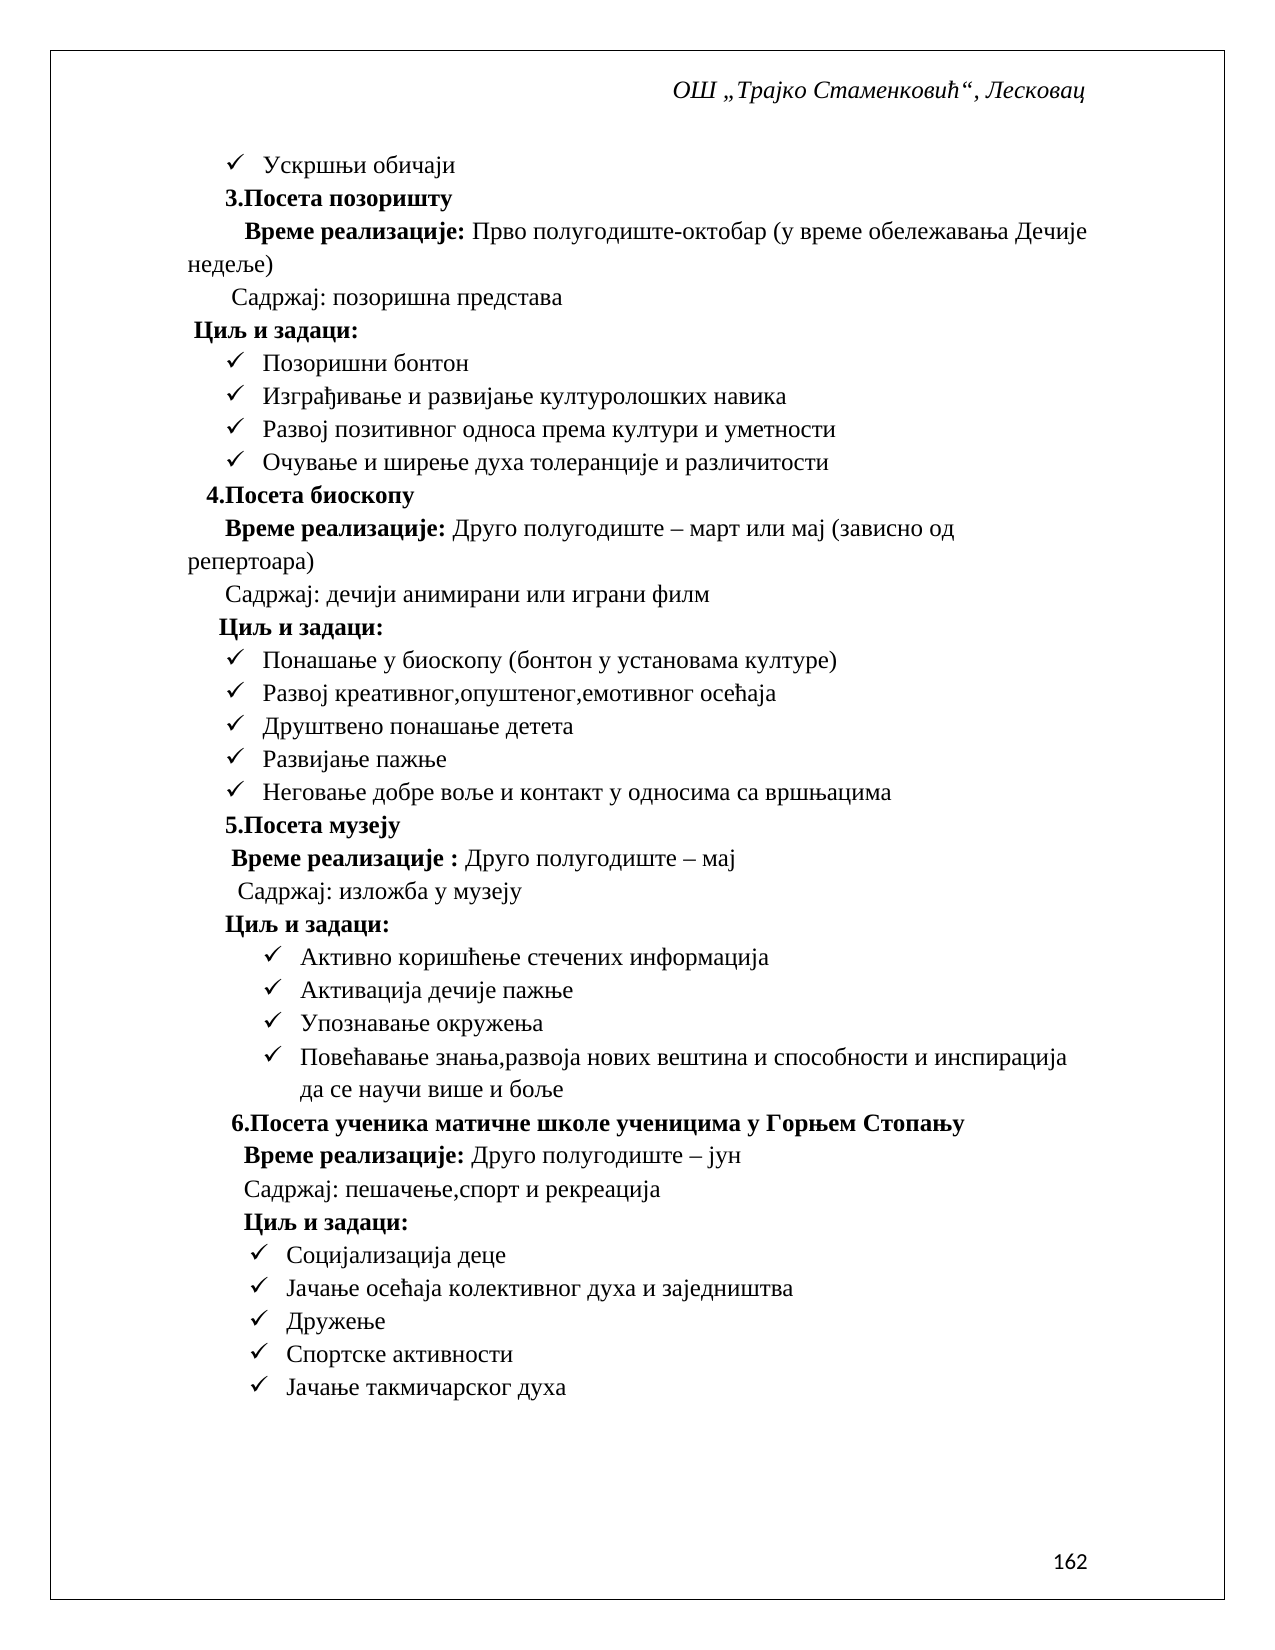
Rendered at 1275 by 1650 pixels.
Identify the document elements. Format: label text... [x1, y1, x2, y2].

text Циљ и задаци: [187, 612, 1087, 641]
text 3.Посета позоришту [187, 183, 1087, 212]
list Очување и ширење духа толеранције и различитости [225, 447, 1087, 476]
text 6.Посета ученика матичне школе ученицима у Горњем Стопању [187, 1108, 1087, 1136]
list Јачање осећаја колективног духа и заједништва [248, 1273, 1087, 1301]
list Изграђивање и развијање културолошких навика [225, 381, 1087, 410]
text Време реализације: Друго полугодиште – март или мај (зависно од репертоара) [187, 513, 1087, 575]
list Дружење [248, 1306, 1087, 1334]
text Време реализације: Друго полугодиште – јун [187, 1141, 1087, 1169]
text Садржај: пешачење,спорт и рекреација [187, 1174, 1087, 1202]
text Садржај: изложба у музеју [225, 876, 1087, 905]
list Повећавање знања,развоја нових вештина и способности и инспирација да се научи више и боље [262, 1042, 1087, 1103]
list Ускршњи обичаји [225, 150, 1087, 179]
list Упознавање окружења [262, 1008, 1087, 1037]
list Социјализација деце [248, 1240, 1087, 1268]
list Развој позитивног односа према култури и уметности [225, 414, 1087, 443]
text Циљ и задаци: [187, 1207, 1087, 1235]
list Понашање у биоскопу (бонтон у установама културе) [225, 645, 1087, 674]
text 4.Посета биоскопу [187, 480, 1087, 509]
list Развијање пажње [225, 744, 1087, 773]
list Развој креативног,опуштеног,емотивног осећаја [225, 678, 1087, 707]
text Садржај: дечији анимирани или играни филм [187, 579, 1087, 608]
list Позоришни бонтон [225, 348, 1087, 377]
text Циљ и задаци: [187, 315, 1087, 344]
list Друштвено понашање детета [225, 711, 1087, 740]
list Неговање добре воље и контакт у односима са вршњацима [225, 777, 1087, 806]
list Активно коришћење стечених информација [262, 942, 1087, 971]
list Јачање такмичарског духа [248, 1372, 1087, 1401]
text Време реализације : Друго полугодиште – мај [225, 843, 1087, 872]
text Време реализације: Прво полугодиште-октобар (у време обележавања Дечије недеље) [187, 216, 1087, 278]
list Активација дечије пажње [262, 976, 1087, 1004]
text Циљ и задаци: [225, 909, 1087, 938]
list Спортске активности [248, 1339, 1087, 1367]
text Садржај: позоришна представа [187, 282, 1087, 311]
text 5.Посета музеју [225, 810, 1087, 839]
